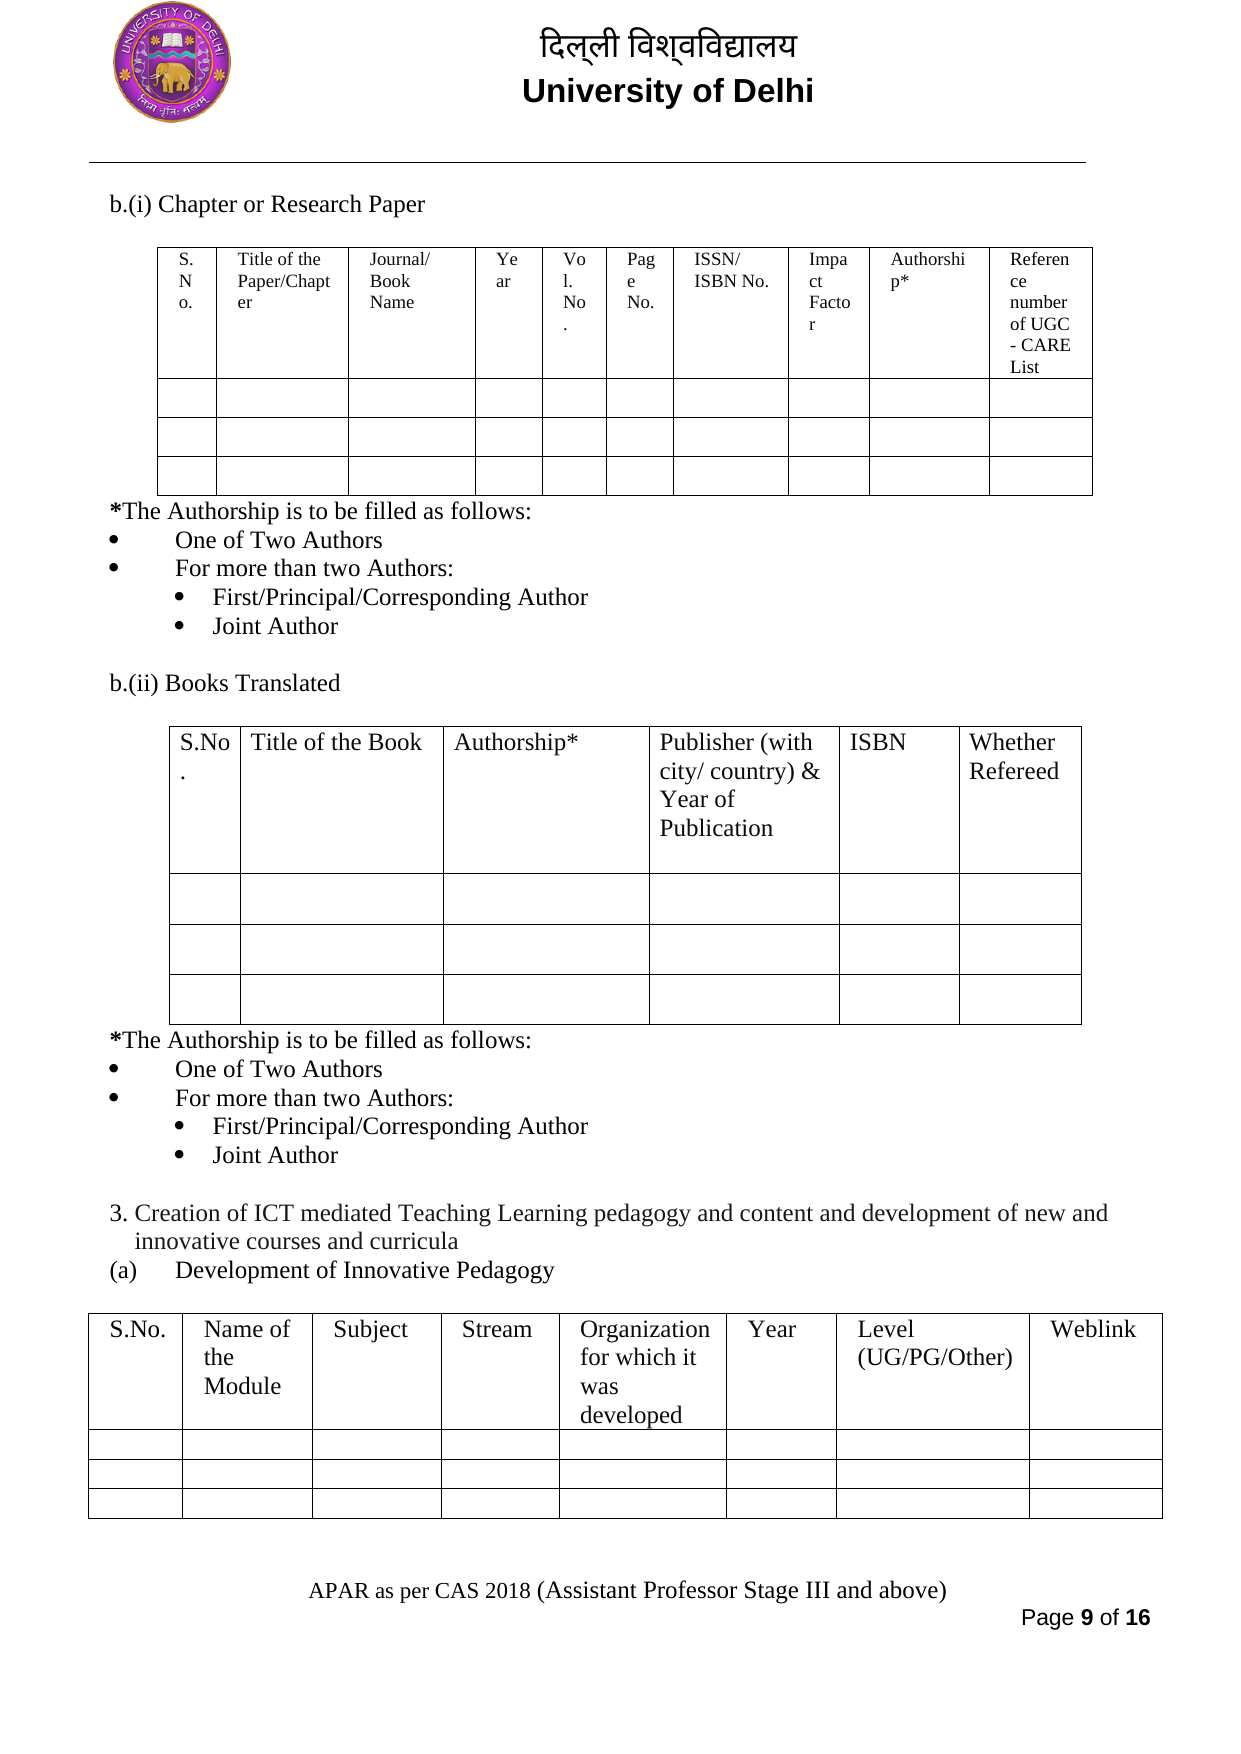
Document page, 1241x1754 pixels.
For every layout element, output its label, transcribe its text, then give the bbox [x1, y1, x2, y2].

table_cell [1030, 1460, 1162, 1488]
table_cell [183, 1430, 312, 1458]
table_cell [1030, 1489, 1162, 1518]
table_cell [442, 1460, 559, 1488]
table_cell [183, 1489, 312, 1518]
table_cell [241, 975, 443, 1024]
table_cell [840, 975, 959, 1024]
table_header Year [476, 248, 542, 377]
list One of Two Authors [109, 525, 1145, 553]
table_cell [349, 418, 475, 456]
table_header Authorship* [870, 248, 989, 377]
table_cell [650, 975, 839, 1024]
table_cell [217, 457, 348, 495]
list First/Principal/Corresponding Author [175, 582, 1145, 611]
table_cell [89, 1430, 182, 1458]
table_header ISBN [840, 727, 959, 873]
table_header Level (UG/PG/Other) [837, 1314, 1029, 1429]
table_cell [607, 379, 673, 417]
table_cell [607, 457, 673, 495]
text 3. Creation of ICT mediated Teaching Learning pedagogy and content and development of new and [109, 1198, 1145, 1226]
table_header Organization for which it was developed [560, 1314, 726, 1429]
table_cell [960, 925, 1081, 974]
table_cell [89, 1460, 182, 1488]
table_header Name of the Module [183, 1314, 312, 1429]
table_header S.No. [89, 1314, 182, 1429]
list For more than two Authors: [109, 553, 1145, 582]
table_cell [217, 418, 348, 456]
table_cell [727, 1489, 836, 1518]
table_header Title of the Book [241, 727, 443, 873]
list For more than two Authors: [109, 1083, 1145, 1111]
text *The Authorship is to be filled as follows: [109, 496, 1145, 525]
table_cell [650, 874, 839, 924]
table_header Title of the Paper/Chapter [217, 248, 348, 377]
table_cell [789, 457, 869, 495]
list Joint Author [175, 1140, 1145, 1169]
table_cell [870, 418, 989, 456]
list Joint Author [175, 611, 1145, 640]
table_cell [543, 418, 606, 456]
table_header S. No. [158, 248, 216, 377]
table_header ISSN/ISBN No. [674, 248, 788, 377]
table_cell [543, 457, 606, 495]
table_cell [442, 1430, 559, 1458]
picture [107, 0, 232, 124]
table_cell [444, 874, 649, 924]
table_header Authorship* [444, 727, 649, 873]
table_cell [960, 874, 1081, 924]
table_header Weblink [1030, 1314, 1162, 1429]
table_cell [837, 1430, 1029, 1458]
table_cell [990, 379, 1092, 417]
table_cell [560, 1430, 726, 1458]
table_cell [837, 1460, 1029, 1488]
table_header Vol. No. [543, 248, 606, 377]
table_cell [313, 1489, 441, 1518]
table_cell [870, 379, 989, 417]
table_cell [349, 457, 475, 495]
table_header Whether Refereed [960, 727, 1081, 873]
table_cell [170, 925, 240, 974]
table_cell [476, 418, 542, 456]
table_cell [840, 925, 959, 974]
table_cell [674, 379, 788, 417]
table_cell [1030, 1430, 1162, 1458]
table_cell [241, 874, 443, 924]
table_cell [217, 379, 348, 417]
table_cell [158, 457, 216, 495]
table_header Impact Factor [789, 248, 869, 377]
table_cell [170, 874, 240, 924]
table_cell [560, 1460, 726, 1488]
list One of Two Authors [109, 1054, 1145, 1083]
table_cell [870, 457, 989, 495]
text *The Authorship is to be filled as follows: [109, 1025, 1145, 1054]
table_cell [990, 457, 1092, 495]
table_cell [444, 925, 649, 974]
table_cell [543, 379, 606, 417]
table_cell [89, 1489, 182, 1518]
table_header Subject [313, 1314, 441, 1429]
table_cell [476, 457, 542, 495]
text b.(ii) Books Translated [109, 668, 1145, 697]
table_header Page No. [607, 248, 673, 377]
table_cell [674, 418, 788, 456]
table_cell [313, 1460, 441, 1488]
table_cell [727, 1460, 836, 1488]
table_cell [789, 418, 869, 456]
table_header Journal/Book Name [349, 248, 475, 377]
table_cell [650, 925, 839, 974]
table_cell [241, 925, 443, 974]
table_cell [837, 1489, 1029, 1518]
table_cell [674, 457, 788, 495]
table_cell [158, 418, 216, 456]
table_header Year [727, 1314, 836, 1429]
table_cell [158, 379, 216, 417]
table_cell [727, 1430, 836, 1458]
table_cell [170, 975, 240, 1024]
table_cell [789, 379, 869, 417]
table_cell [444, 975, 649, 1024]
table_cell [960, 975, 1081, 1024]
table_header Publisher (with city/ country) & Year of Publication [650, 727, 839, 873]
table_cell [183, 1460, 312, 1488]
list Development of Innovative Pedagogy [109, 1255, 1145, 1284]
table_header Stream [442, 1314, 559, 1429]
table_cell [349, 379, 475, 417]
list First/Principal/Corresponding Author [175, 1111, 1145, 1140]
table_header Reference number of UGC - CARE List [990, 248, 1092, 377]
text b.(i) Chapter or Research Paper [109, 189, 1145, 218]
table_cell [607, 418, 673, 456]
table_header S.No. [170, 727, 240, 873]
table_cell [442, 1489, 559, 1518]
text innovative courses and curricula [109, 1226, 1145, 1255]
table_cell [840, 874, 959, 924]
table_cell [560, 1489, 726, 1518]
table_cell [476, 379, 542, 417]
table_cell [990, 418, 1092, 456]
table_cell [313, 1430, 441, 1458]
